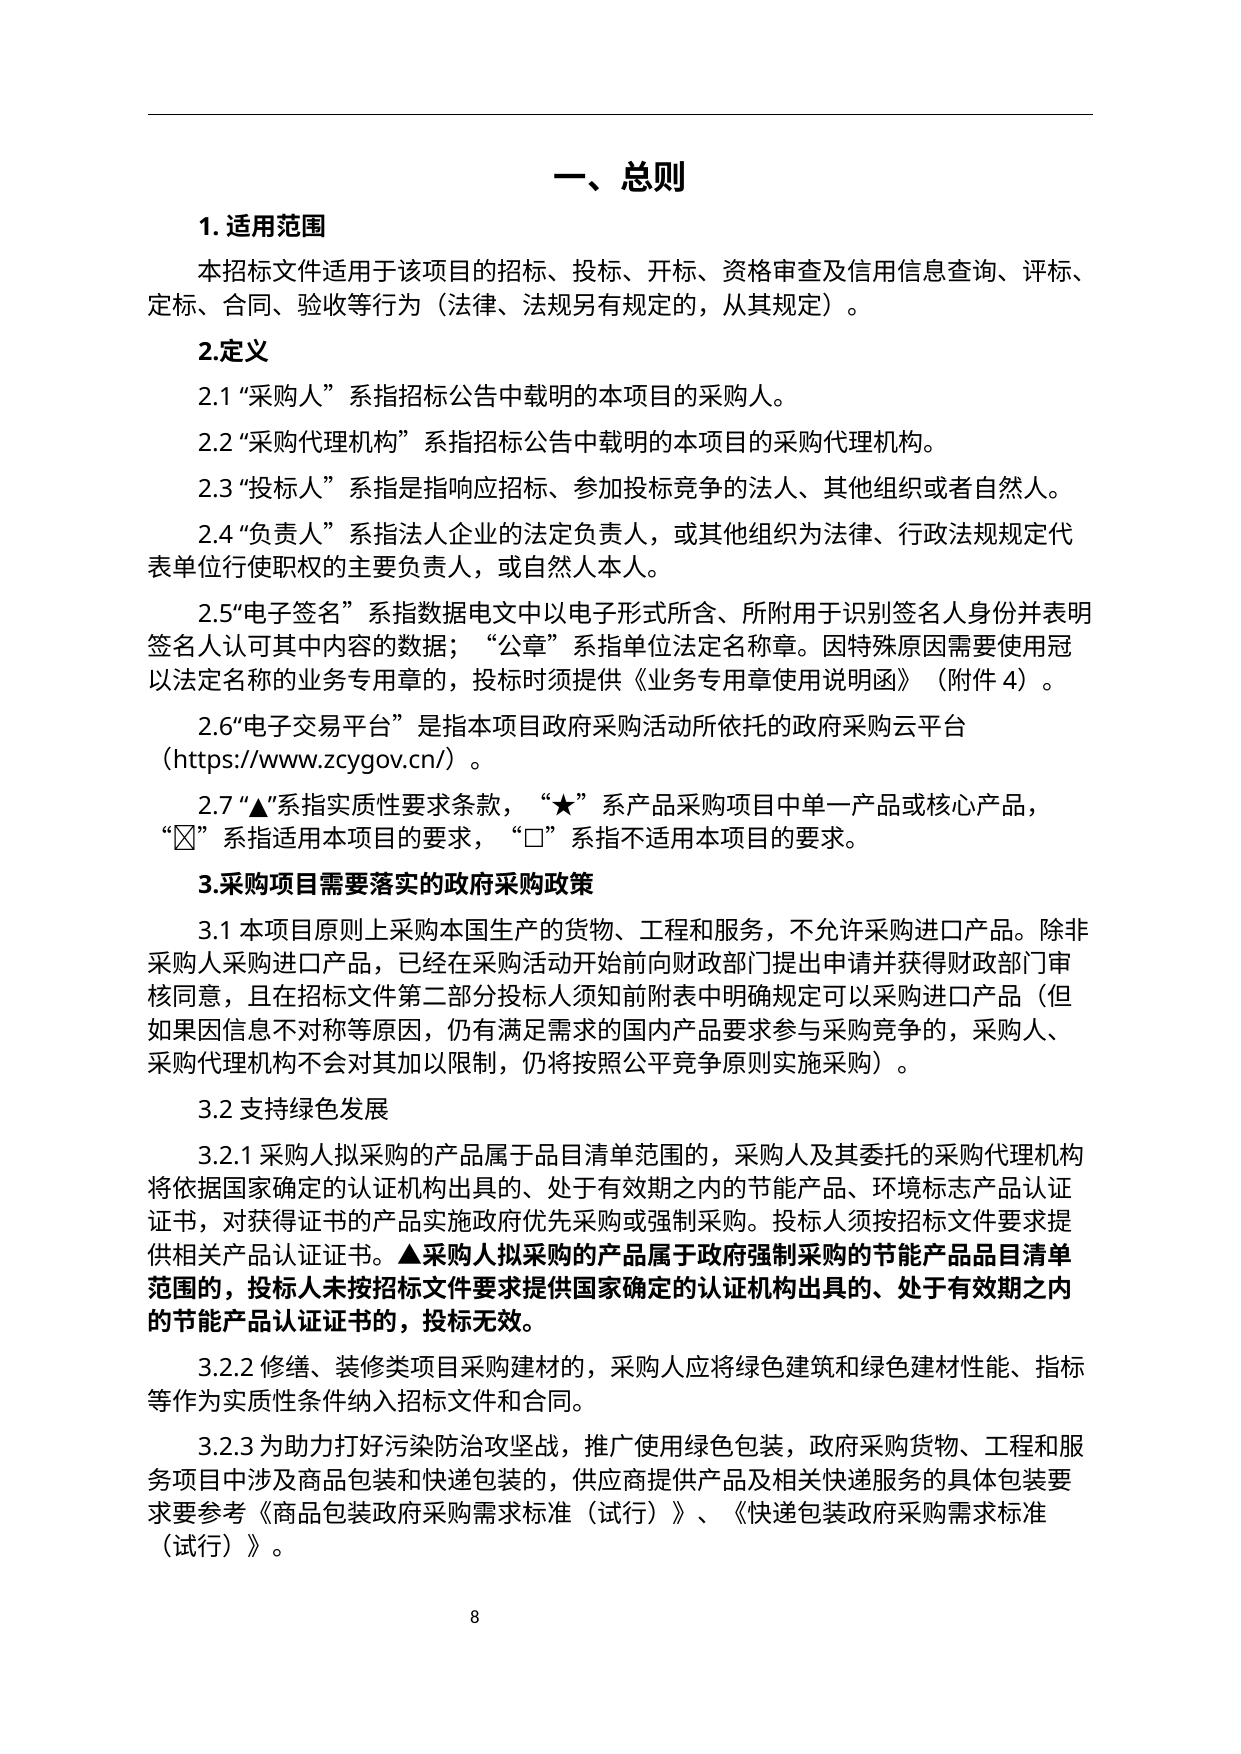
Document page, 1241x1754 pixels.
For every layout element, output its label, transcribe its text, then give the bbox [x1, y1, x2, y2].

text 一、总则 [148, 162, 1093, 196]
text 2.5“电子签名”系指数据电文中以电子形式所含、所附用于识别签名人身份并表明签名人认可其中内容的数据；“公章”系指单位法定名称章。因特殊原因需要使用冠以法定名称的业务专用章的，投标时须提供《业务专用章使用说明函》（附件4）。 [148, 596, 1093, 696]
text 2.3 “投标人”系指是指响应招标、参加投标竞争的法人、其他组织或者自然人。 [148, 471, 1093, 504]
text 3.2.3为助力打好污染防治攻坚战，推广使用绿色包装，政府采购货物、工程和服务项目中涉及商品包装和快递包装的，供应商提供产品及相关快递服务的具体包装要求要参考《商品包装政府采购需求标准（试行）》、《快递包装政府采购需求标准（试行）》。 [148, 1429, 1093, 1562]
text 3.采购项目需要落实的政府采购政策 [148, 867, 1093, 900]
text 2.7 “▲”系指实质性要求条款，“★”系产品采购项目中单一产品或核心产品，“”系指适用本项目的要求，“☐”系指不适用本项目的要求。 [148, 787, 1093, 854]
text 1. 适用范围 [148, 208, 1093, 242]
text 2.2 “采购代理机构”系指招标公告中载明的本项目的采购代理机构。 [148, 425, 1093, 458]
text 3.2.1采购人拟采购的产品属于品目清单范围的，采购人及其委托的采购代理机构将依据国家确定的认证机构出具的、处于有效期之内的节能产品、环境标志产品认证证书，对获得证书的产品实施政府优先采购或强制采购。投标人须按招标文件要求提供相关产品认证证书。▲采购人拟采购的产品属于政府强制采购的节能产品品目清单范围的，投标人未按招标文件要求提供国家确定的认证机构出具的、处于有效期之内的节能产品认证证书的，投标无效。 [148, 1137, 1093, 1337]
text 2.4 “负责人”系指法人企业的法定负责人，或其他组织为法律、行政法规规定代表单位行使职权的主要负责人，或自然人本人。 [148, 517, 1093, 583]
text 2.1 “采购人”系指招标公告中载明的本项目的采购人。 [148, 379, 1093, 412]
text 2.6“电子交易平台”是指本项目政府采购活动所依托的政府采购云平台（https://www.zcygov.cn/）。 [148, 708, 1093, 775]
text 2.定义 [148, 333, 1093, 367]
text 3.1 本项目原则上采购本国生产的货物、工程和服务，不允许采购进口产品。除非采购人采购进口产品，已经在采购活动开始前向财政部门提出申请并获得财政部门审核同意，且在招标文件第二部分投标人须知前附表中明确规定可以采购进口产品（但如果因信息不对称等原因，仍有满足需求的国内产品要求参与采购竞争的，采购人、采购代理机构不会对其加以限制，仍将按照公平竞争原则实施采购）。 [148, 912, 1093, 1079]
text 3.2.2 修缮、装修类项目采购建材的，采购人应将绿色建筑和绿色建材性能、指标等作为实质性条件纳入招标文件和合同。 [148, 1350, 1093, 1417]
text 本招标文件适用于该项目的招标、投标、开标、资格审查及信用信息查询、评标、定标、合同、验收等行为（法律、法规另有规定的，从其规定）。 [148, 254, 1093, 321]
text 3.2 支持绿色发展 [148, 1092, 1093, 1125]
